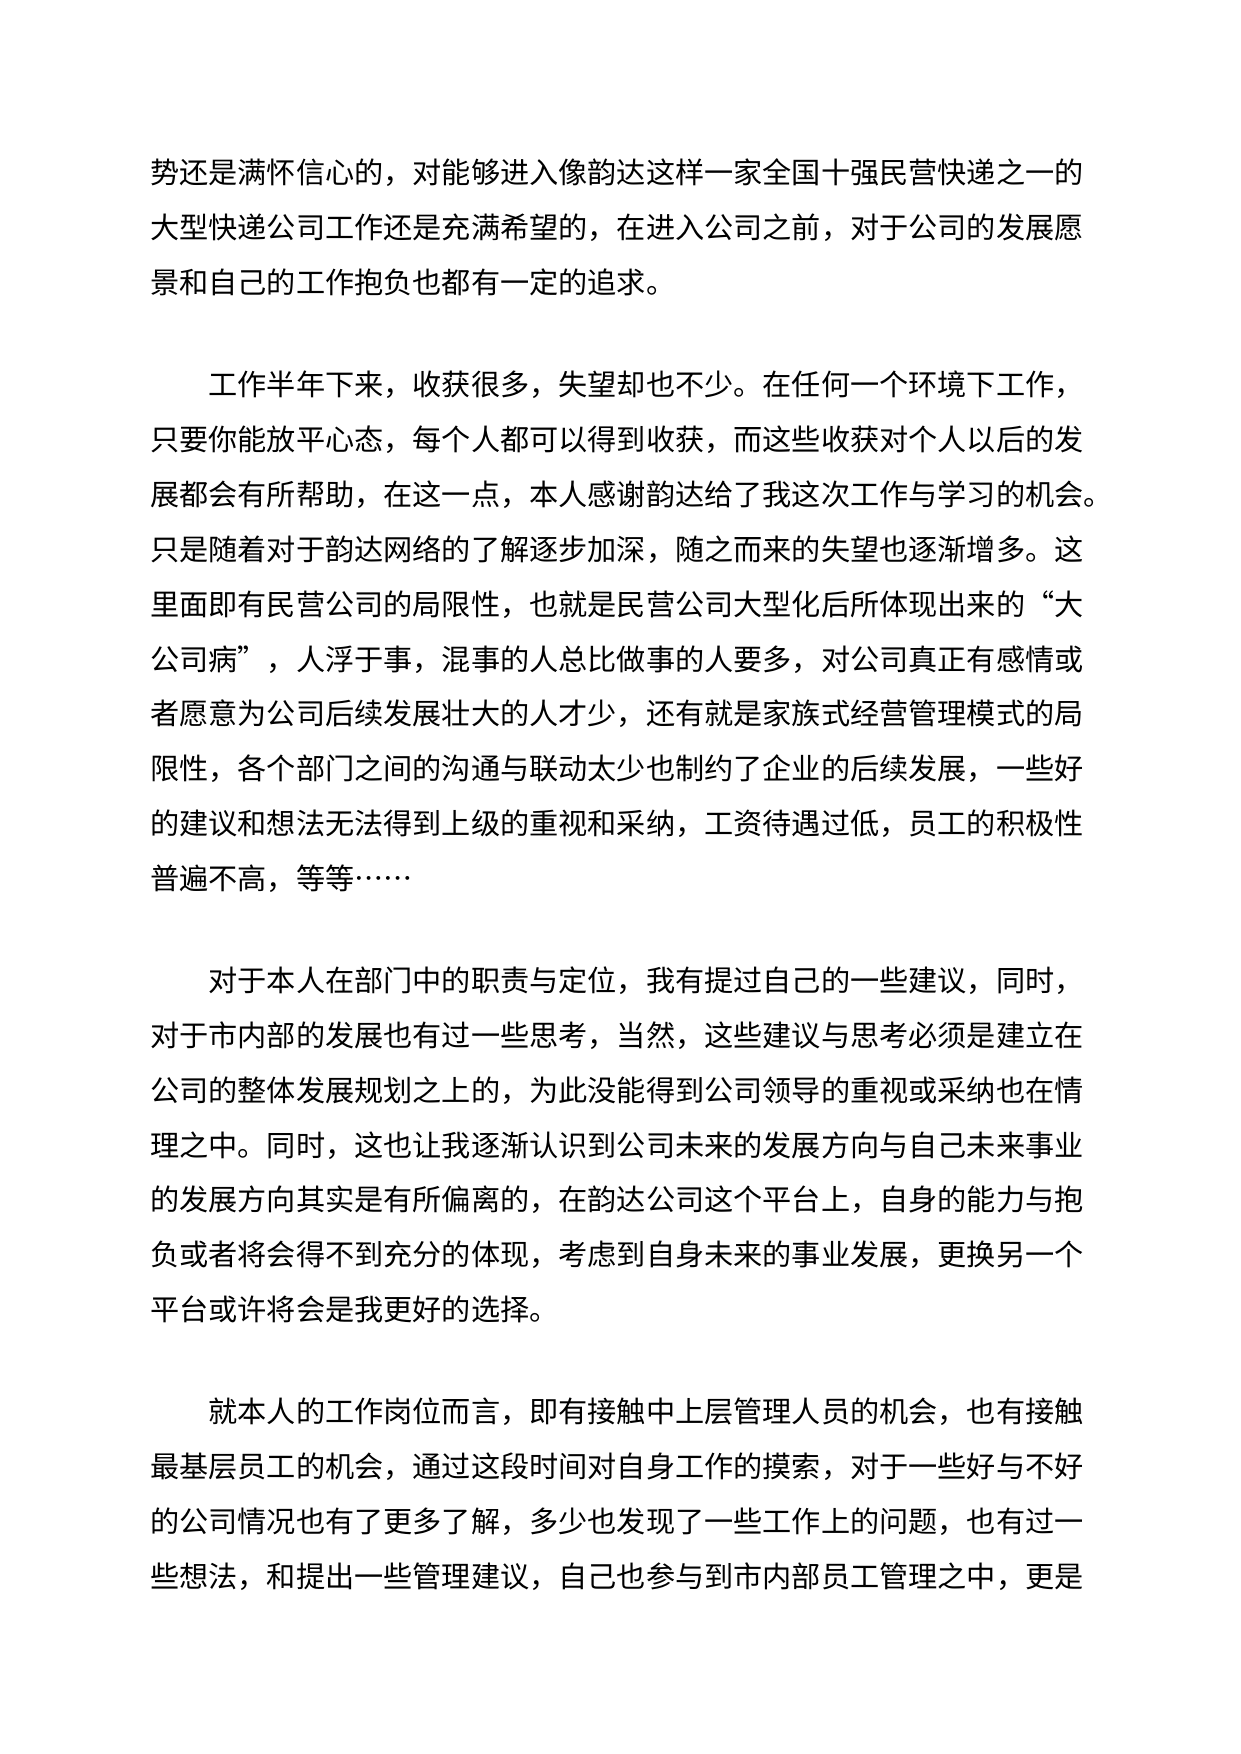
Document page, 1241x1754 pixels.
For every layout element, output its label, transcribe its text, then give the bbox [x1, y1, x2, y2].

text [150, 150, 1090, 302]
text 对于本人在部门中的职责与定位，我有提过自己的一些建议，同时，对于市内部的发展也有过一些思考，当然，这些建议与思考必须是建立在公司的整体发展规划之上的，为此没能得到公司领导的重视或采纳也在情理之中。同时，这也让我逐渐认识到公司未来的发展方向与自己未来事业的发展方向其实是有所偏离的，在韵达公司这个平台上，自身的能力与抱负或者将会得不到充分的体现，考虑到自身未来的事业发展，更换另一个平台或许将会是我更好的选择。 [150, 957, 1090, 1329]
text 工作半年下来，收获很多，失望却也不少。在任何一个环境下工作，只要你能放平心态，每个人都可以得到收获，而这些收获对个人以后的发展都会有所帮助，在这一点，本人感谢韵达给了我这次工作与学习的机会。只是随着对于韵达网络的了解逐步加深，随之而来的失望也逐渐增多。这里面即有民营公司的局限性，也就是民营公司大型化后所体现出来的“大公司病”，人浮于事，混事的人总比做事的人要多，对公司真正有感情或者愿意为公司后续发展壮大的人才少，还有就是家族式经营管理模式的局限性，各个部门之间的沟通与联动太少也制约了企业的后续发展，一些好的建议和想法无法得到上级的重视和采纳，工资待遇过低，员工的积极性普遍不高，等等…… [150, 362, 1090, 898]
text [150, 1388, 1090, 1596]
